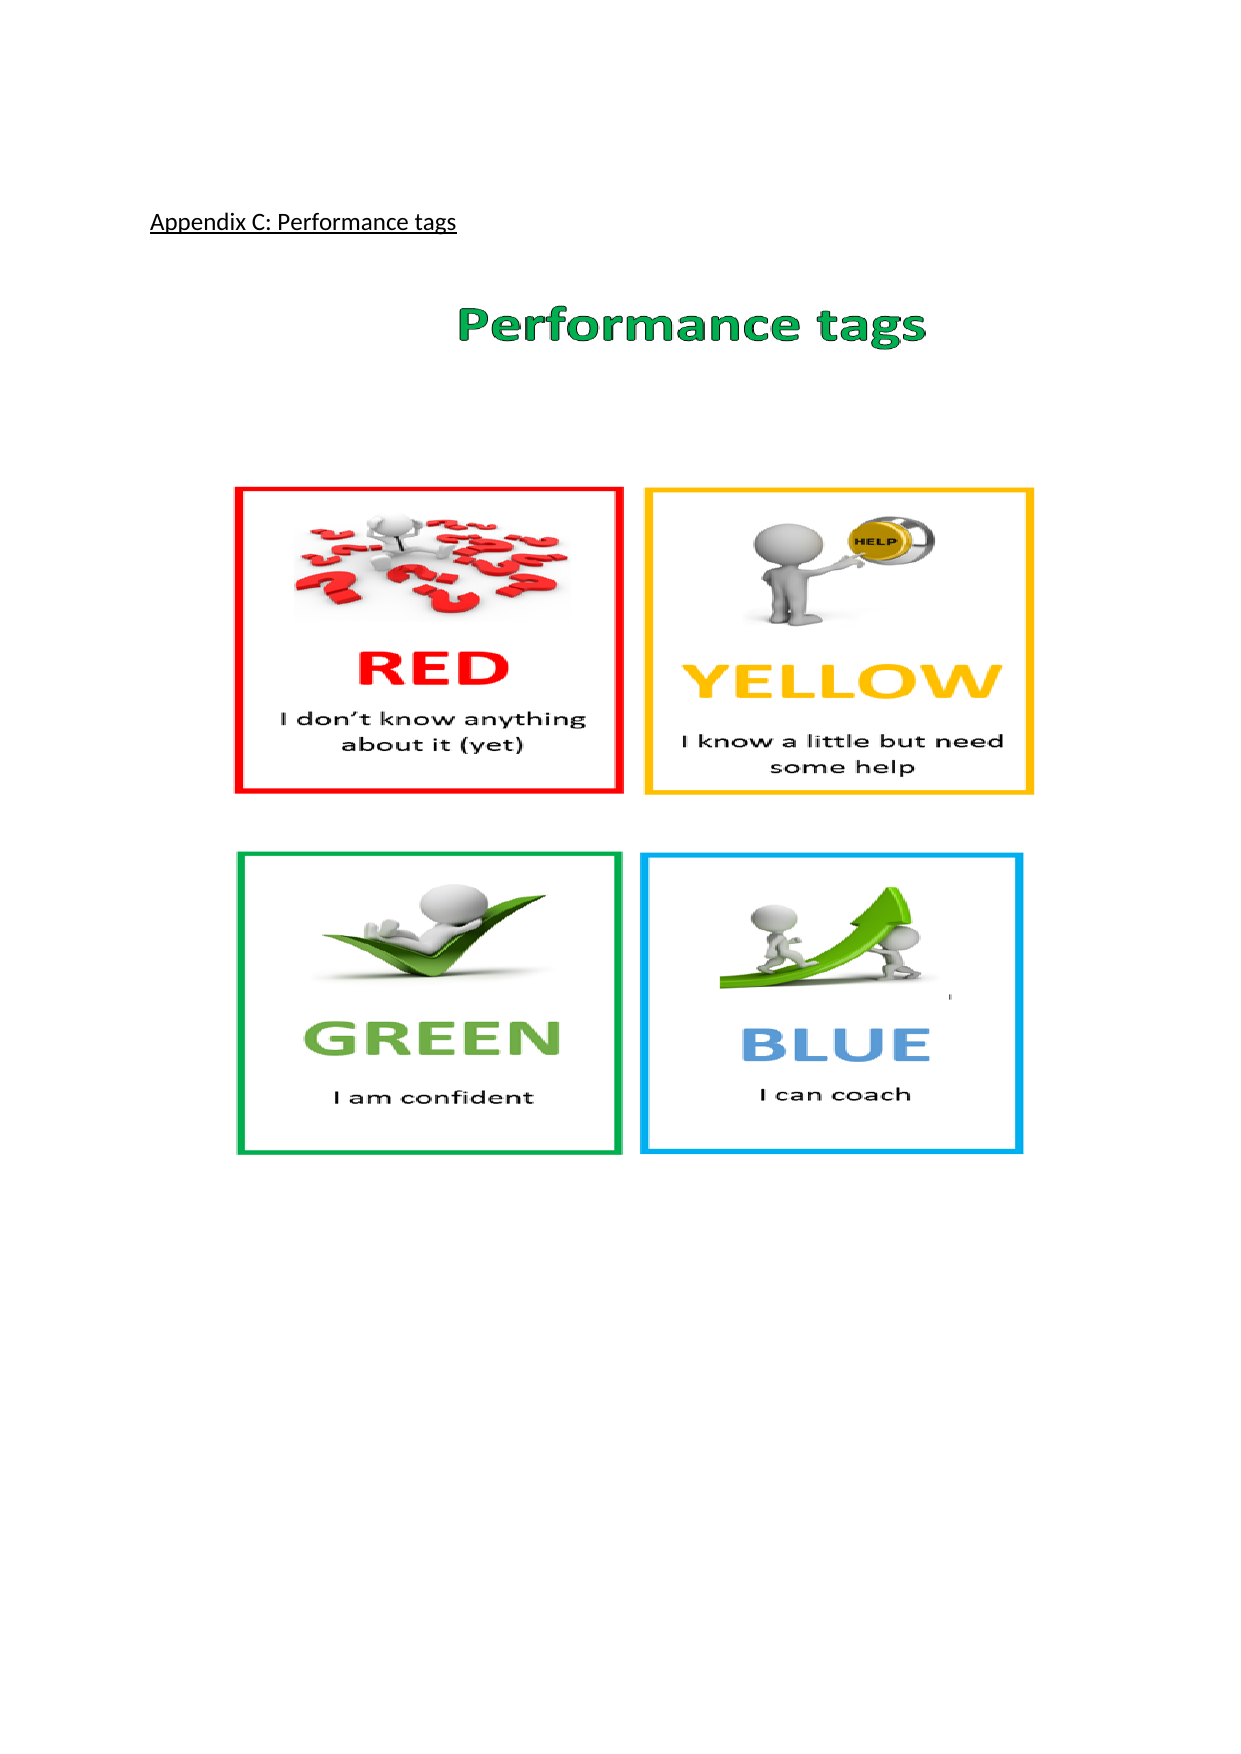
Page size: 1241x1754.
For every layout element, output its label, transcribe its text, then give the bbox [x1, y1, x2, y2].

picture [90, 299, 936, 372]
text Appendix C: Performance tags [150, 206, 1090, 236]
